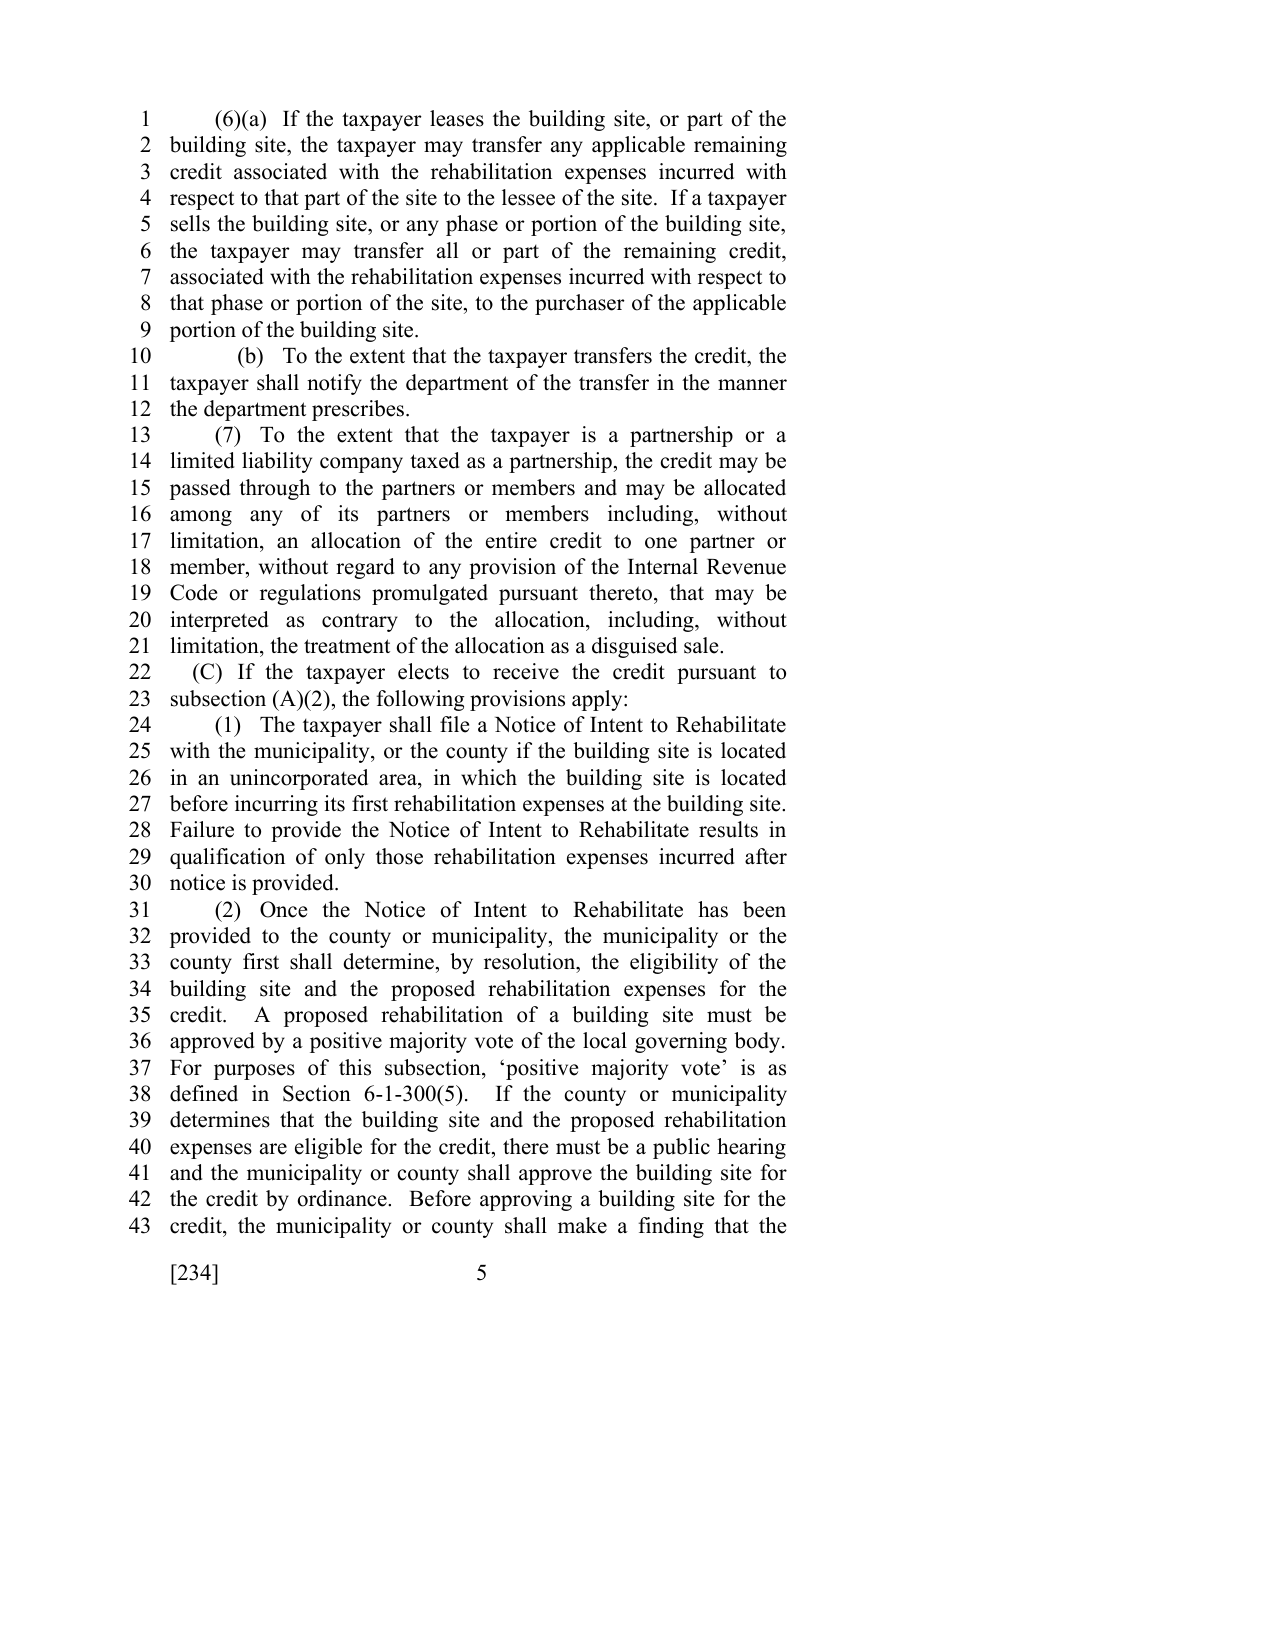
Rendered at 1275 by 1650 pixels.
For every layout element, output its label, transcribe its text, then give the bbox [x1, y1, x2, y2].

text (7) To the extent that the taxpayer is a partnership or a limited liability company taxed as a partnership, the credit may be passed through to the partners or members and may be allocated among any of its partners or members including, without limitation, an allocation of the entire credit to one partner or member, without regard to any provision of the Internal Revenue Code or regulations promulgated pursuant thereto, that may be interpreted as contrary to the allocation, including, without limitation, the treatment of the allocation as a disguised sale. [169, 421, 787, 658]
text (6)(a) If the taxpayer leases the building site, or part of the building site, the taxpayer may transfer any applicable remaining credit associated with the rehabilitation expenses incurred with respect to that part of the site to the lessee of the site. If a taxpayer sells the building site, or any phase or portion of the building site, the taxpayer may transfer all or part of the remaining credit, associated with the rehabilitation expenses incurred with respect to that phase or portion of the site, to the purchaser of the applicable portion of the building site. [169, 105, 787, 342]
text (b) To the extent that the taxpayer transfers the credit, the taxpayer shall notify the department of the transfer in the manner the department prescribes. [169, 342, 787, 421]
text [169, 896, 787, 1238]
text (1) The taxpayer shall file a Notice of Intent to Rehabilitate with the municipality, or the county if the building site is located in an unincorporated area, in which the building site is located before incurring its first rehabilitation expenses at the building site. Failure to provide the Notice of Intent to Rehabilitate results in qualification of only those rehabilitation expenses incurred after notice is provided. [169, 711, 787, 896]
text (C) If the taxpayer elects to receive the credit pursuant to subsection (A)(2), the following provisions apply: [169, 658, 787, 711]
